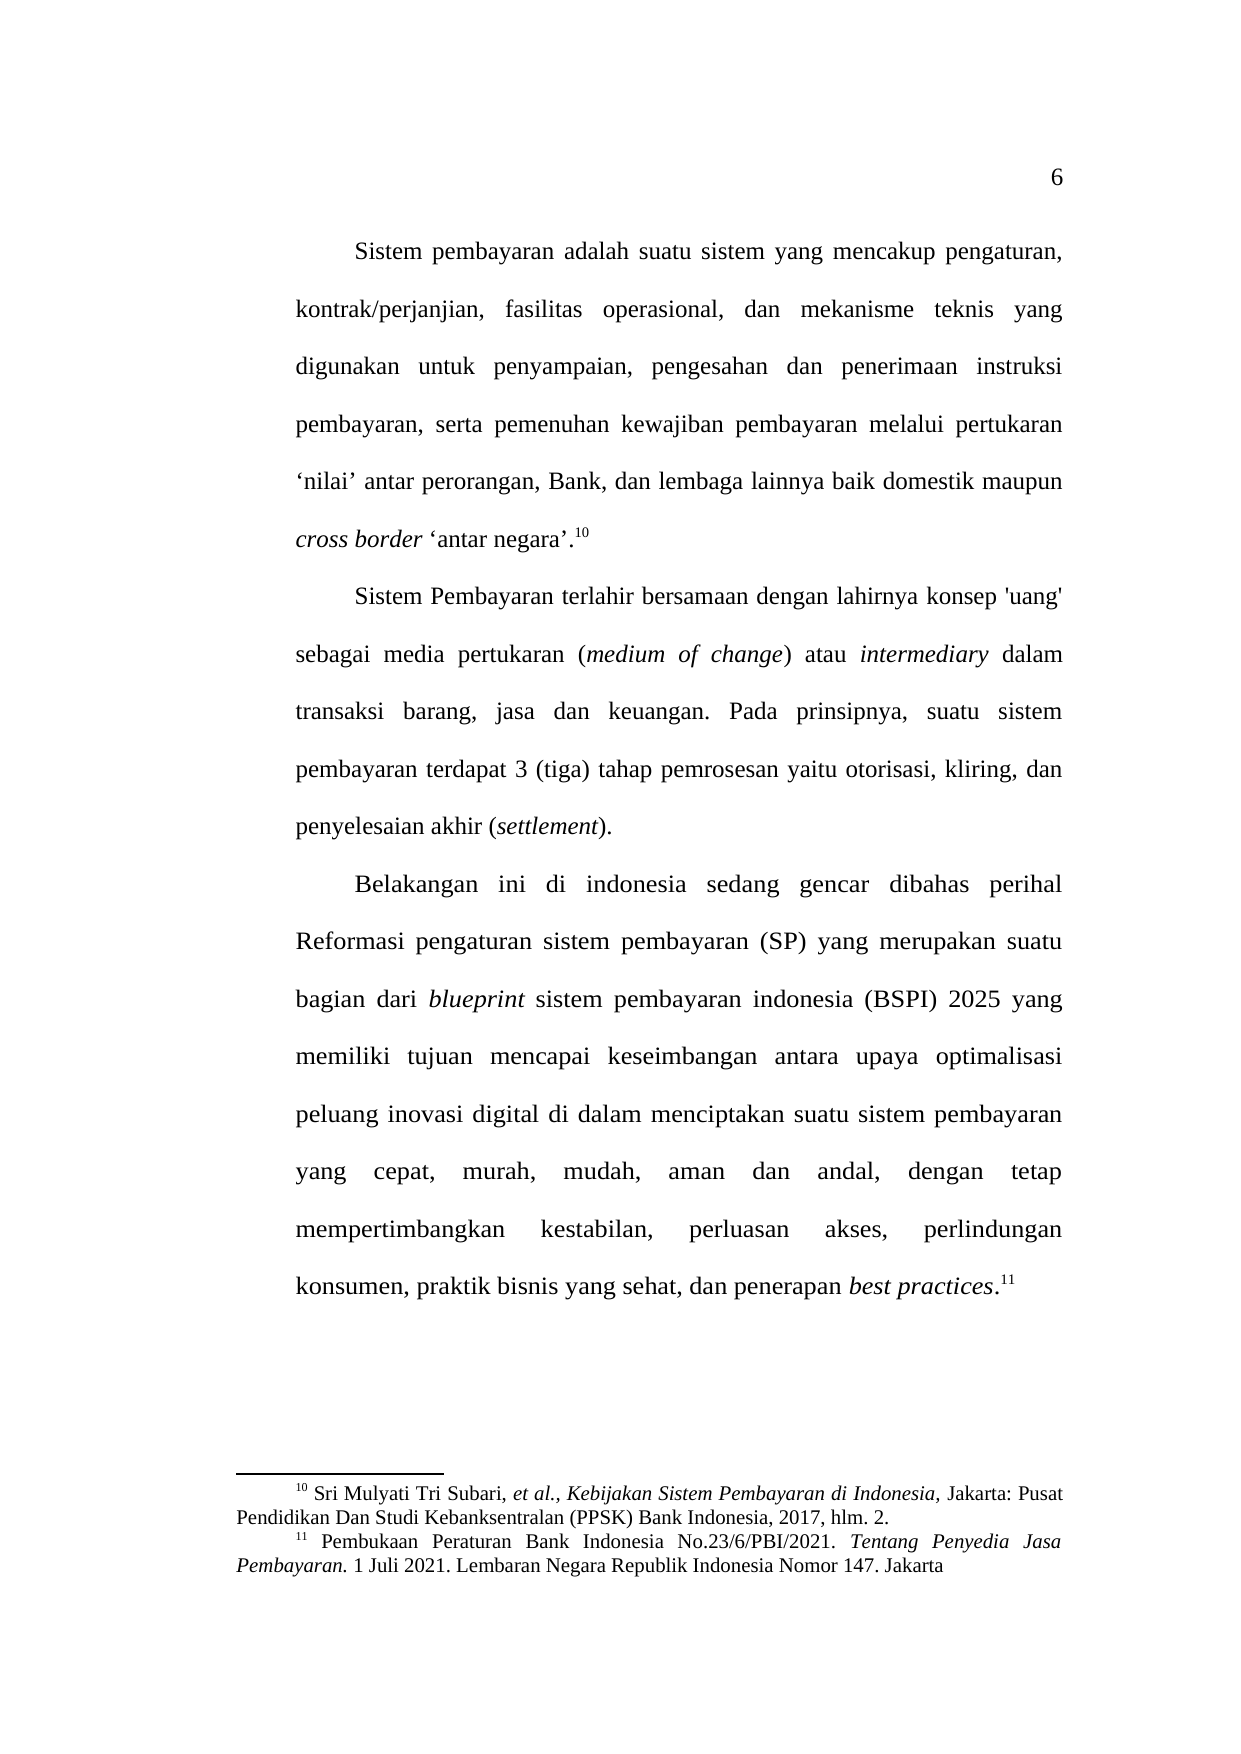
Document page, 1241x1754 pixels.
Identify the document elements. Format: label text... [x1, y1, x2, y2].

list Sistem pembayaran adalah suatu sistem yang mencakup pengaturan, kontrak/perjanjian, fasilitas operasional, dan mekanisme teknis yang digunakan untuk penyampaian, pengesahan dan penerimaan instruksi pembayaran, serta pemenuhan kewajiban pembayaran melalui pertukaran ‘nilai’ antar perorangan, Bank, dan lembaga lainnya baik domestik maupun cross border ‘antar negara’. [295, 236, 1063, 552]
list Sistem Pembayaran terlahir bersamaan dengan lahirnya konsep 'uang' sebagai media pertukaran (medium of change) atau intermediary dalam transaksi barang, jasa dan keuangan. Pada prinsipnya, suatu sistem pembayaran terdapat 3 (tiga) tahap pemrosesan yaitu otorisasi, kliring, dan penyelesaian akhir (settlement). [295, 581, 1063, 840]
list Belakangan ini di indonesia sedang gencar dibahas perihal Reformasi pengaturan sistem pembayaran (SP) yang merupakan suatu bagian dari blueprint sistem pembayaran indonesia (BSPI) 2025 yang memiliki tujuan mencapai keseimbangan antara upaya optimalisasi peluang inovasi digital di dalam menciptakan suatu sistem pembayaran yang cepat, murah, mudah, aman dan andal, dengan tetap mempertimbangkan kestabilan, perluasan akses, perlindungan konsumen, praktik bisnis yang sehat, dan penerapan best practices. [295, 869, 1063, 1300]
